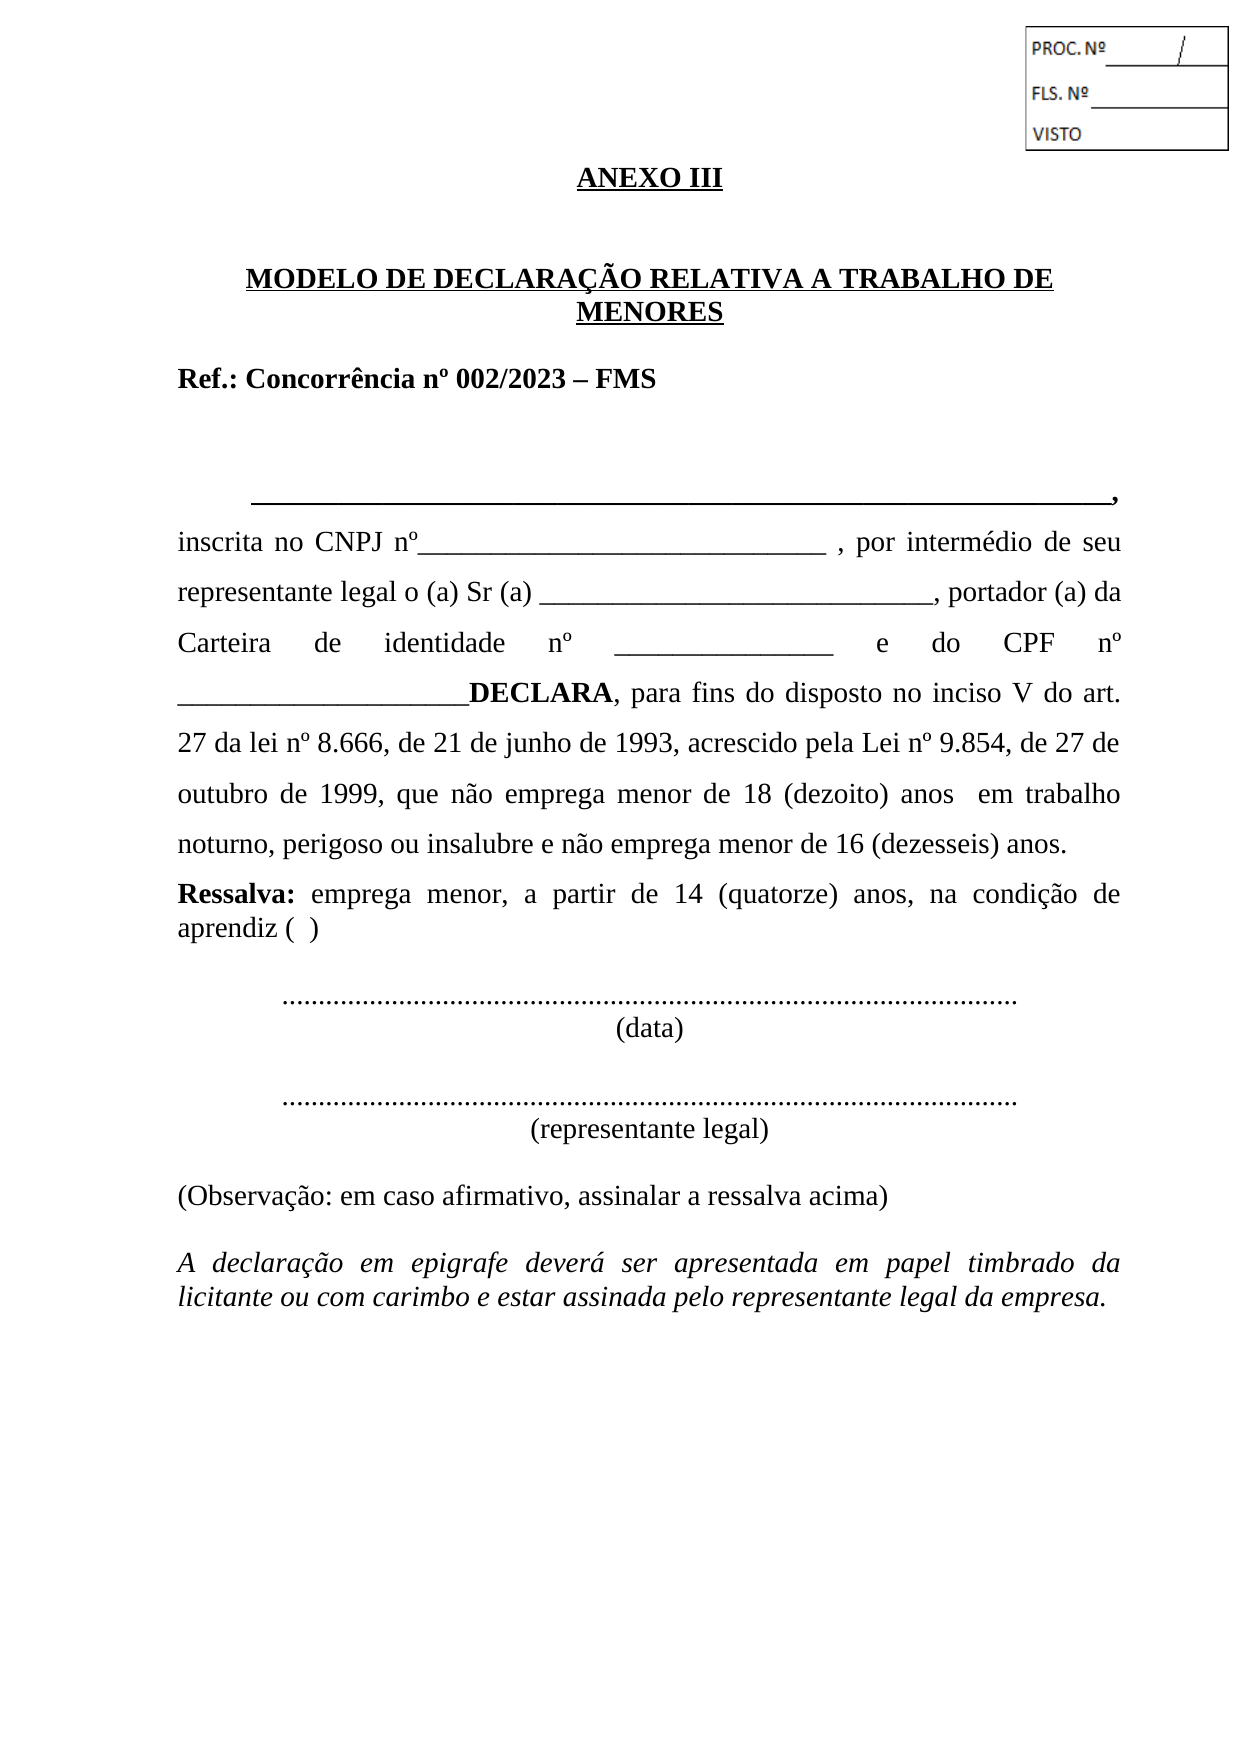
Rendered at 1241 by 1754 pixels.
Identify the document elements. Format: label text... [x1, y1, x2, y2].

text ..................................................................................................... [177, 1078, 1122, 1111]
text MODELO DE DECLARAÇÃO RELATIVA A TRABALHO DE MENORES [177, 261, 1122, 328]
text (representante legal) [177, 1111, 1122, 1145]
text (data) [177, 1011, 1122, 1044]
text Ref.: Concorrência nº 002/2023 – FMS [177, 361, 1122, 395]
text (Observação: em caso afirmativo, assinalar a ressalva acima) [177, 1178, 1122, 1212]
text ANEXO III [177, 160, 1122, 194]
text A declaração em epigrafe deverá ser apresentada em papel timbrado da licitante ou com carimbo e estar assinada pelo representante legal da empresa. [177, 1245, 1122, 1312]
picture [1025, 26, 1229, 151]
text ___________________________________________________________, inscrita no CNPJ nº____________________________ , por intermédio de seu representante legal o (a) Sr (a) ___________________________, portador (a) da Carteira de identidade nº _______________ e do CPF nº ____________________DECLARA, para fins do disposto no inciso V do art. 27 da lei nº 8.666, de 21 de junho de 1993, acrescido pela Lei nº 9.854, de 27 de outubro de 1999, que não emprega menor de 18 (dezoito) anos em trabalho noturno, perigoso ou insalubre e não emprega menor de 16 (dezesseis) anos. [177, 428, 1122, 860]
text Ressalva: emprega menor, a partir de 14 (quatorze) anos, na condição de aprendiz ( ) [177, 876, 1122, 943]
text ..................................................................................................... [177, 977, 1122, 1011]
